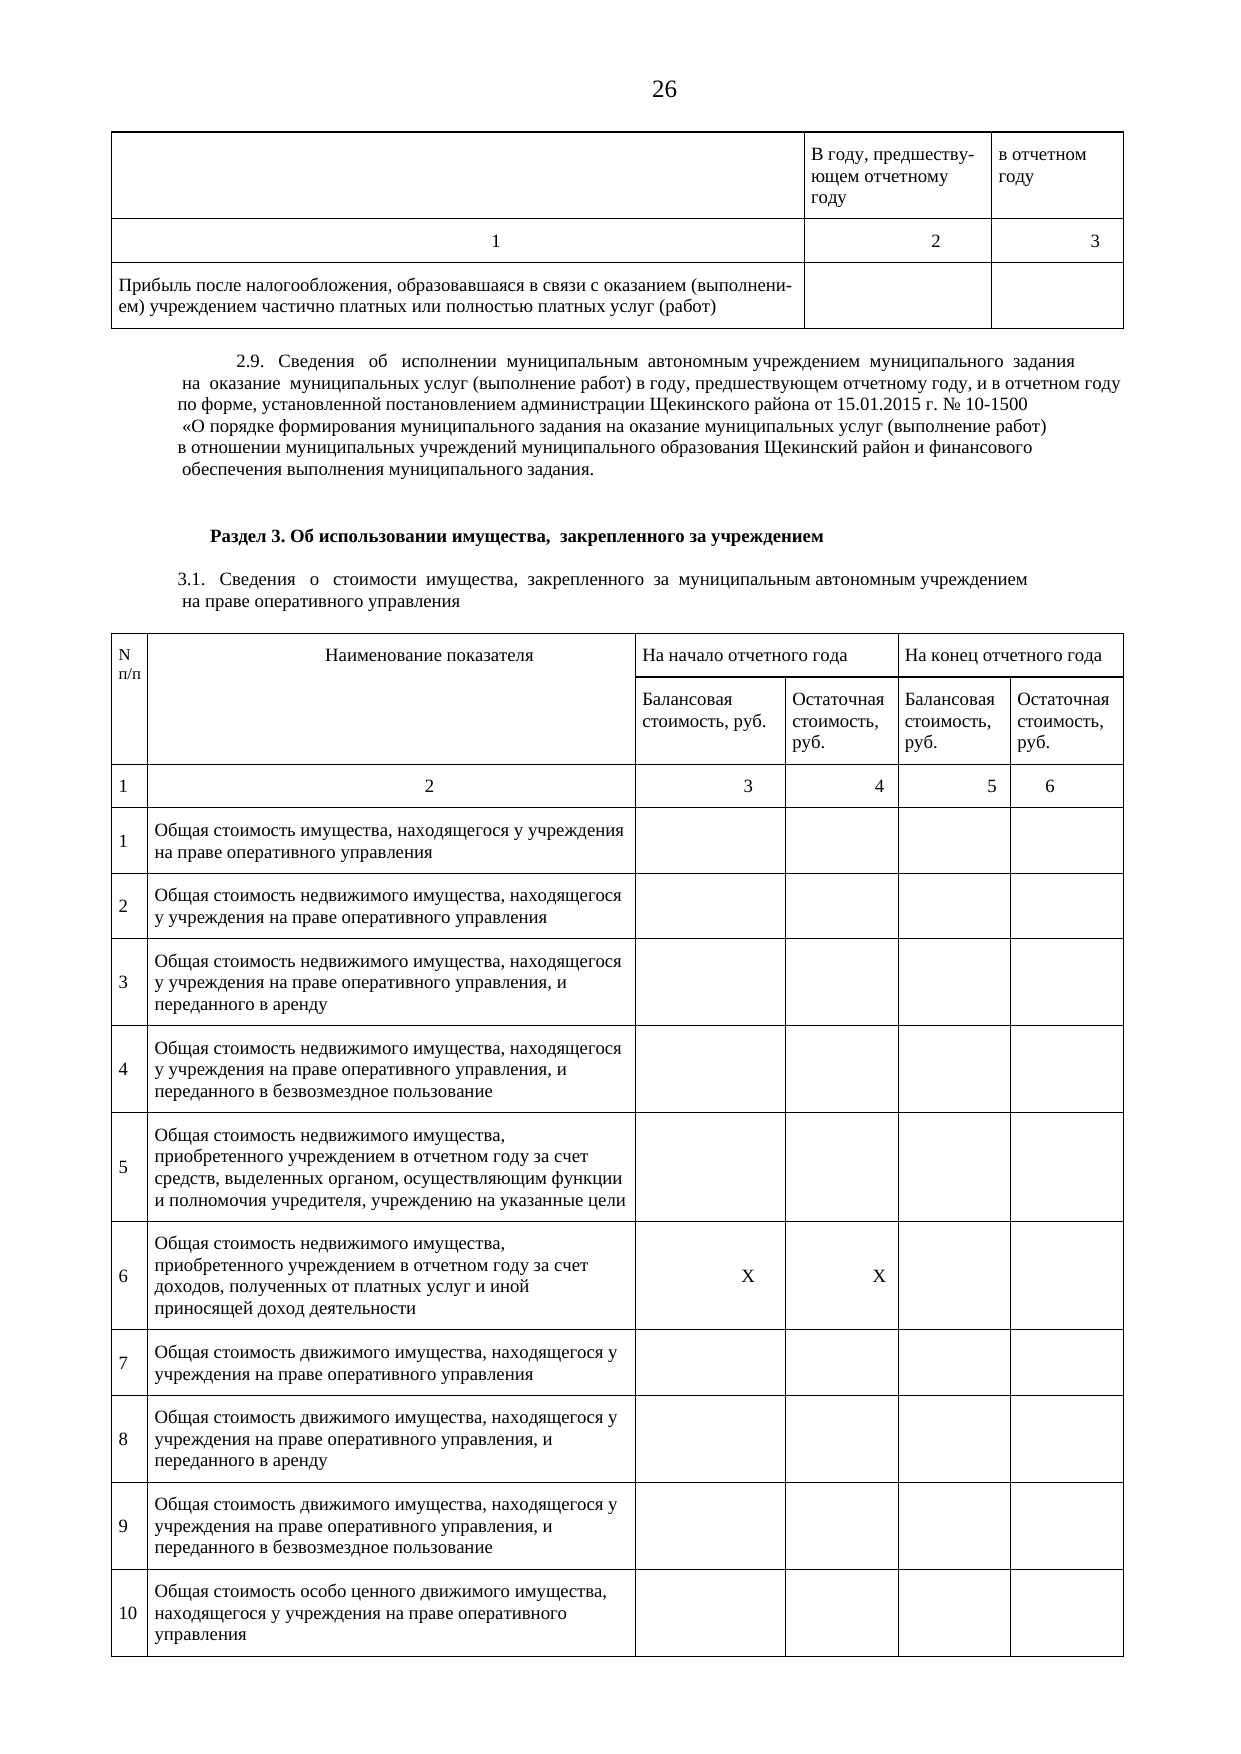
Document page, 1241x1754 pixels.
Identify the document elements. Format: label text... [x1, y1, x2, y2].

table_cell Общая стоимость имущества, находящегося у учреждения на праве оперативного управления [148, 808, 635, 873]
table_cell [636, 939, 785, 1025]
table_cell Общая стоимость движимого имущества, находящегося у учреждения на праве оперативного управления [148, 1330, 635, 1394]
table_cell [1011, 939, 1123, 1025]
table_cell 4 [786, 765, 898, 807]
table_cell Остаточная стоимость, руб. [786, 678, 898, 763]
table_cell [899, 939, 1010, 1025]
table_cell [1011, 1396, 1123, 1482]
table_cell Общая стоимость недвижимого имущества, находящегося у учреждения на праве оперативного управления, и переданного в аренду [148, 939, 635, 1025]
table_cell [636, 1330, 785, 1394]
table_cell [899, 1570, 1010, 1656]
table_header Наименование показателя [148, 634, 635, 763]
table_cell [1011, 1570, 1123, 1656]
table_cell Балансовая стоимость, руб. [899, 678, 1010, 763]
table_cell Общая стоимость недвижимого имущества, приобретенного учреждением в отчетном году за счет доходов, полученных от платных услуг и иной приносящей доход деятельности [148, 1222, 635, 1329]
table_cell 5 [112, 1113, 147, 1221]
table_cell [786, 1113, 898, 1221]
table_cell [786, 1026, 898, 1112]
table_cell 3 [636, 765, 785, 807]
table_cell 6 [1011, 765, 1123, 807]
table_cell 1 [112, 219, 804, 262]
table_cell 2 [148, 765, 635, 807]
table_cell [786, 808, 898, 873]
table_cell 3 [112, 939, 147, 1025]
table_cell [786, 1396, 898, 1482]
table_cell в отчетном году [992, 133, 1123, 218]
table_cell Общая стоимость недвижимого имущества, находящегося у учреждения на праве оперативного управления, и переданного в безвозмездное пользование [148, 1026, 635, 1112]
table_cell [899, 1113, 1010, 1221]
table_cell [899, 1222, 1010, 1329]
table_cell [899, 808, 1010, 873]
table_cell 5 [899, 765, 1010, 807]
table_cell Общая стоимость движимого имущества, находящегося у учреждения на праве оперативного управления, и переданного в безвозмездное пользование [148, 1483, 635, 1568]
table_cell [1011, 1026, 1123, 1112]
table_cell [899, 874, 1010, 938]
table_header N п/п [112, 634, 147, 763]
table_cell [805, 263, 991, 328]
table_cell Общая стоимость недвижимого имущества, находящегося у учреждения на праве оперативного управления [148, 874, 635, 938]
text 3.1. Сведения о стоимости имущества, закрепленного за муниципальным автономным учреждением [177, 568, 1152, 589]
table_cell Общая стоимость недвижимого имущества, приобретенного учреждением в отчетном году за счет средств, выделенных органом, осуществляющим функции и полномочия учредителя, учреждению на указанные цели [148, 1113, 635, 1221]
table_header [112, 133, 804, 218]
table_cell [899, 1330, 1010, 1394]
table_cell [1011, 1483, 1123, 1568]
text на праве оперативного управления [177, 589, 1152, 611]
table_cell [786, 874, 898, 938]
table_cell [636, 1113, 785, 1221]
table_cell [899, 1483, 1010, 1568]
table_cell 3 [992, 219, 1123, 262]
table_cell [786, 1483, 898, 1568]
table_cell [636, 1483, 785, 1568]
table_cell 6 [112, 1222, 147, 1329]
table_cell Балансовая стоимость, руб. [636, 678, 785, 763]
table_cell 8 [112, 1396, 147, 1482]
table_cell [636, 1026, 785, 1112]
table_cell [636, 1570, 785, 1656]
table_cell [636, 1396, 785, 1482]
table_cell [786, 1570, 898, 1656]
table_cell [1011, 1330, 1123, 1394]
table_cell [899, 1396, 1010, 1482]
table_header На начало отчетного года [636, 634, 898, 676]
table_header На конец отчетного года [899, 634, 1123, 676]
table_cell 4 [112, 1026, 147, 1112]
text «О порядке формирования муниципального задания на оказание муниципальных услуг (выполнение работ) [177, 415, 1152, 436]
table_cell 7 [112, 1330, 147, 1394]
text на оказание муниципальных услуг (выполнение работ) в году, предшествующем отчетному году, и в отчетном году [177, 372, 1152, 393]
text обеспечения выполнения муниципального задания. [177, 458, 1152, 479]
table_cell Общая стоимость движимого имущества, находящегося у учреждения на праве оперативного управления, и переданного в аренду [148, 1396, 635, 1482]
table_cell 1 [112, 808, 147, 873]
table_cell 1 [112, 765, 147, 807]
table_cell [1011, 1222, 1123, 1329]
table_cell [992, 263, 1123, 328]
table_cell [636, 874, 785, 938]
table_cell 2 [805, 219, 991, 262]
table_cell 2 [112, 874, 147, 938]
table_cell 10 [112, 1570, 147, 1656]
text 2.9. Сведения об исполнении муниципальным автономным учреждением муниципального задания [177, 350, 1152, 372]
table_cell [1011, 874, 1123, 938]
table_cell [786, 939, 898, 1025]
table_cell [636, 808, 785, 873]
table_cell Прибыль после налогообложения, образовавшаяся в связи с оказанием (выполнени-ем) учреждением частично платных или полностью платных услуг (работ) [112, 263, 804, 328]
text в отношении муниципальных учреждений муниципального образования Щекинский район и финансового [177, 436, 1152, 458]
table_cell Общая стоимость особо ценного движимого имущества, находящегося у учреждения на праве оперативного управления [148, 1570, 635, 1656]
table_cell X [786, 1222, 898, 1329]
text по форме, установленной постановлением администрации Щекинского района от 15.01.2015 г. № 10-1500 [177, 393, 1152, 415]
table_cell [786, 1330, 898, 1394]
table_cell [1011, 808, 1123, 873]
table_cell X [636, 1222, 785, 1329]
table_cell Остаточная стоимость, руб. [1011, 678, 1123, 763]
table_cell [1011, 1113, 1123, 1221]
table_cell В году, предшеству-ющем отчетному году [805, 133, 991, 218]
text Раздел 3. Об использовании имущества, закрепленного за учреждением [177, 525, 1152, 546]
table_cell 9 [112, 1483, 147, 1568]
table_cell [899, 1026, 1010, 1112]
